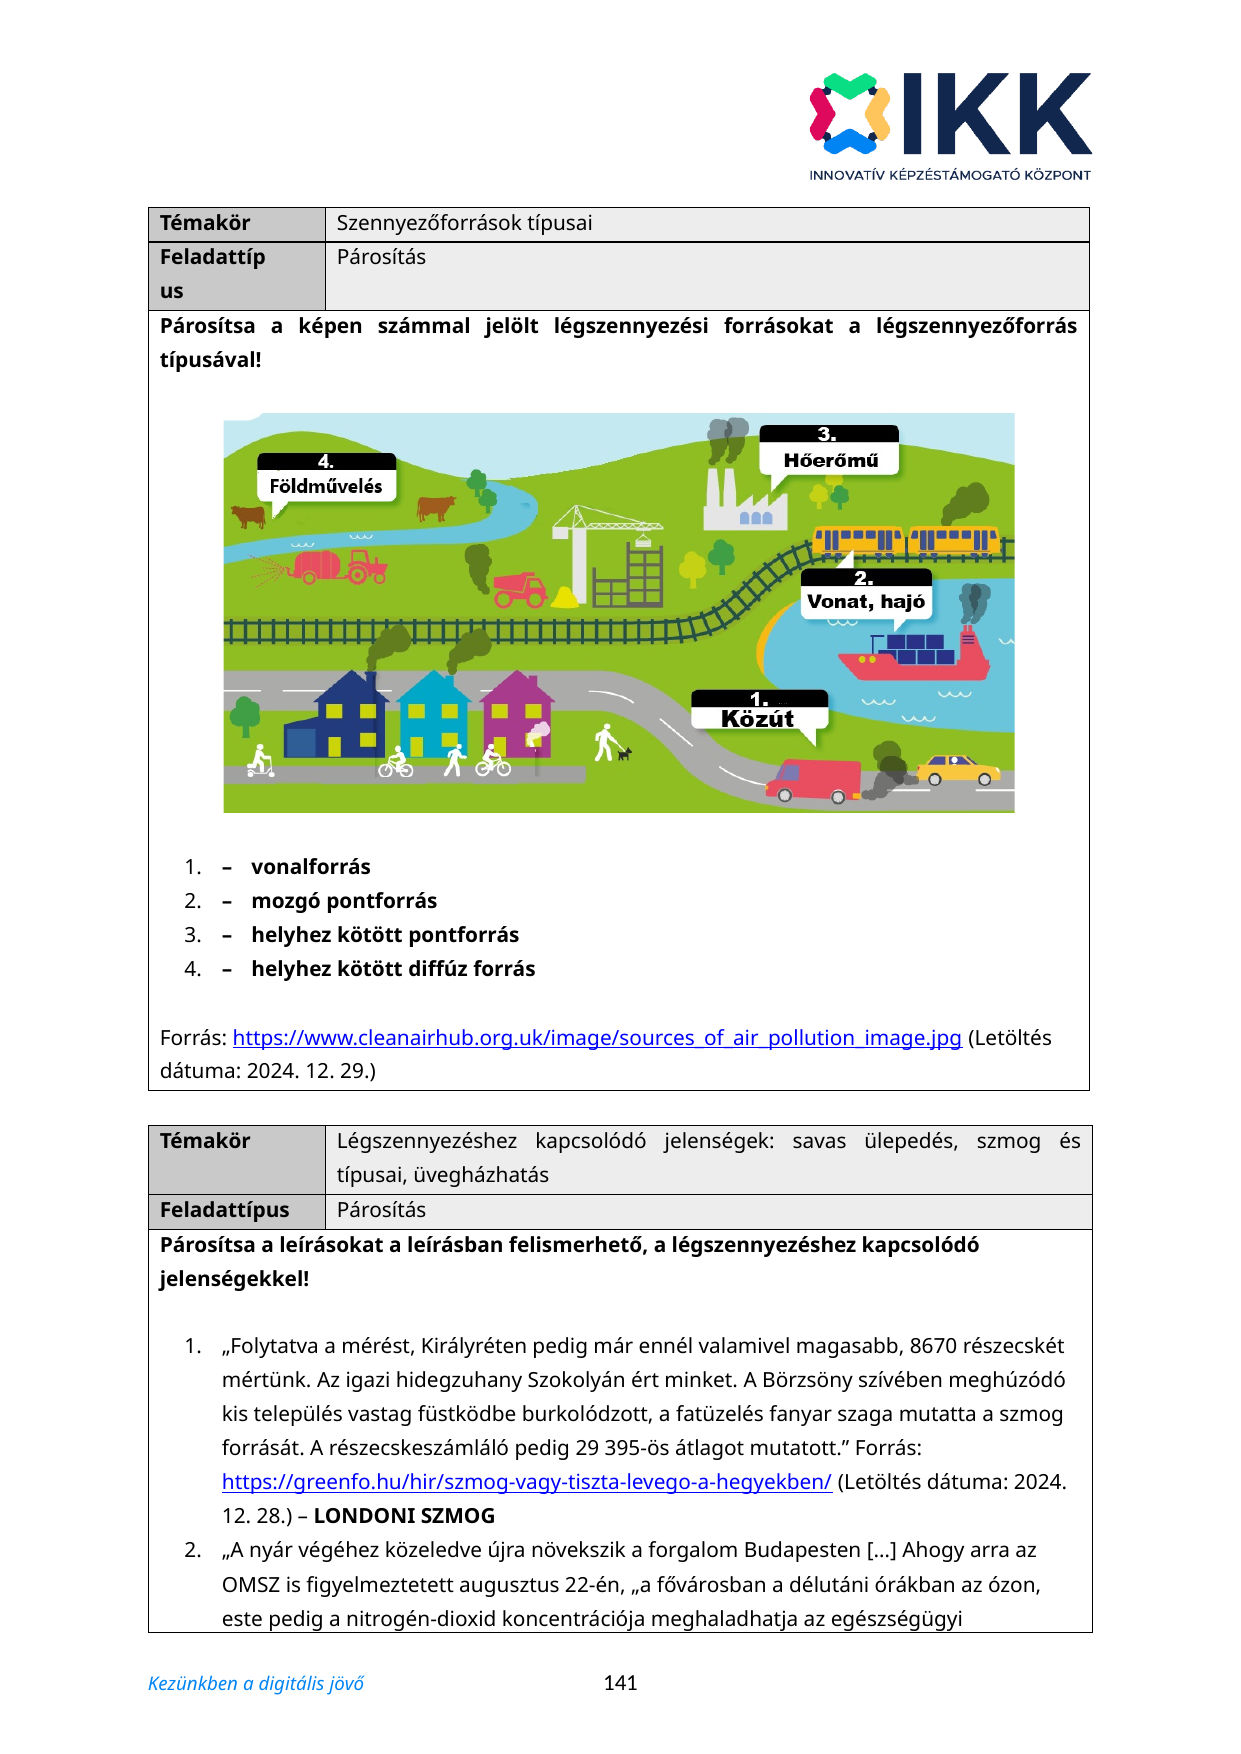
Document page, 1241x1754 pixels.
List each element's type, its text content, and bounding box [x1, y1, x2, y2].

table_header Témakör [149, 208, 325, 241]
table_cell Párosítás [326, 1195, 1092, 1229]
table_cell Párosítsa a leírásokat a leírásban felismerhető, a légszennyezéshez kapcsolódó jelenségekkel! [149, 1230, 1092, 1331]
table_cell Párosítsa a képen számmal jelölt légszennyezési forrásokat a légszennyezőforrás típusával! [149, 311, 1089, 818]
table_header Témakör [149, 1126, 325, 1194]
table_header Légszennyezéshez kapcsolódó jelenségek: savas ülepedés, szmog és típusai, üvegházhatás [326, 1126, 1092, 1194]
table_cell Feladattípus [149, 1195, 325, 1229]
table_cell Párosítás [326, 243, 1089, 310]
table_header Szennyezőforrások típusai [326, 208, 1089, 241]
picture [809, 73, 1093, 180]
table_cell – vonalforrás – mozgó pontforrás – helyhez kötött pontforrás – helyhez kötött diffúz forrás Forrás: https://www.cleanairhub.org.uk/image/sources_of_air_pollution_image.jpg (Letöltés dátuma: 2024. 12. 29.) [149, 818, 1089, 1090]
picture [223, 413, 1015, 813]
table_cell Feladattípus [149, 243, 325, 310]
